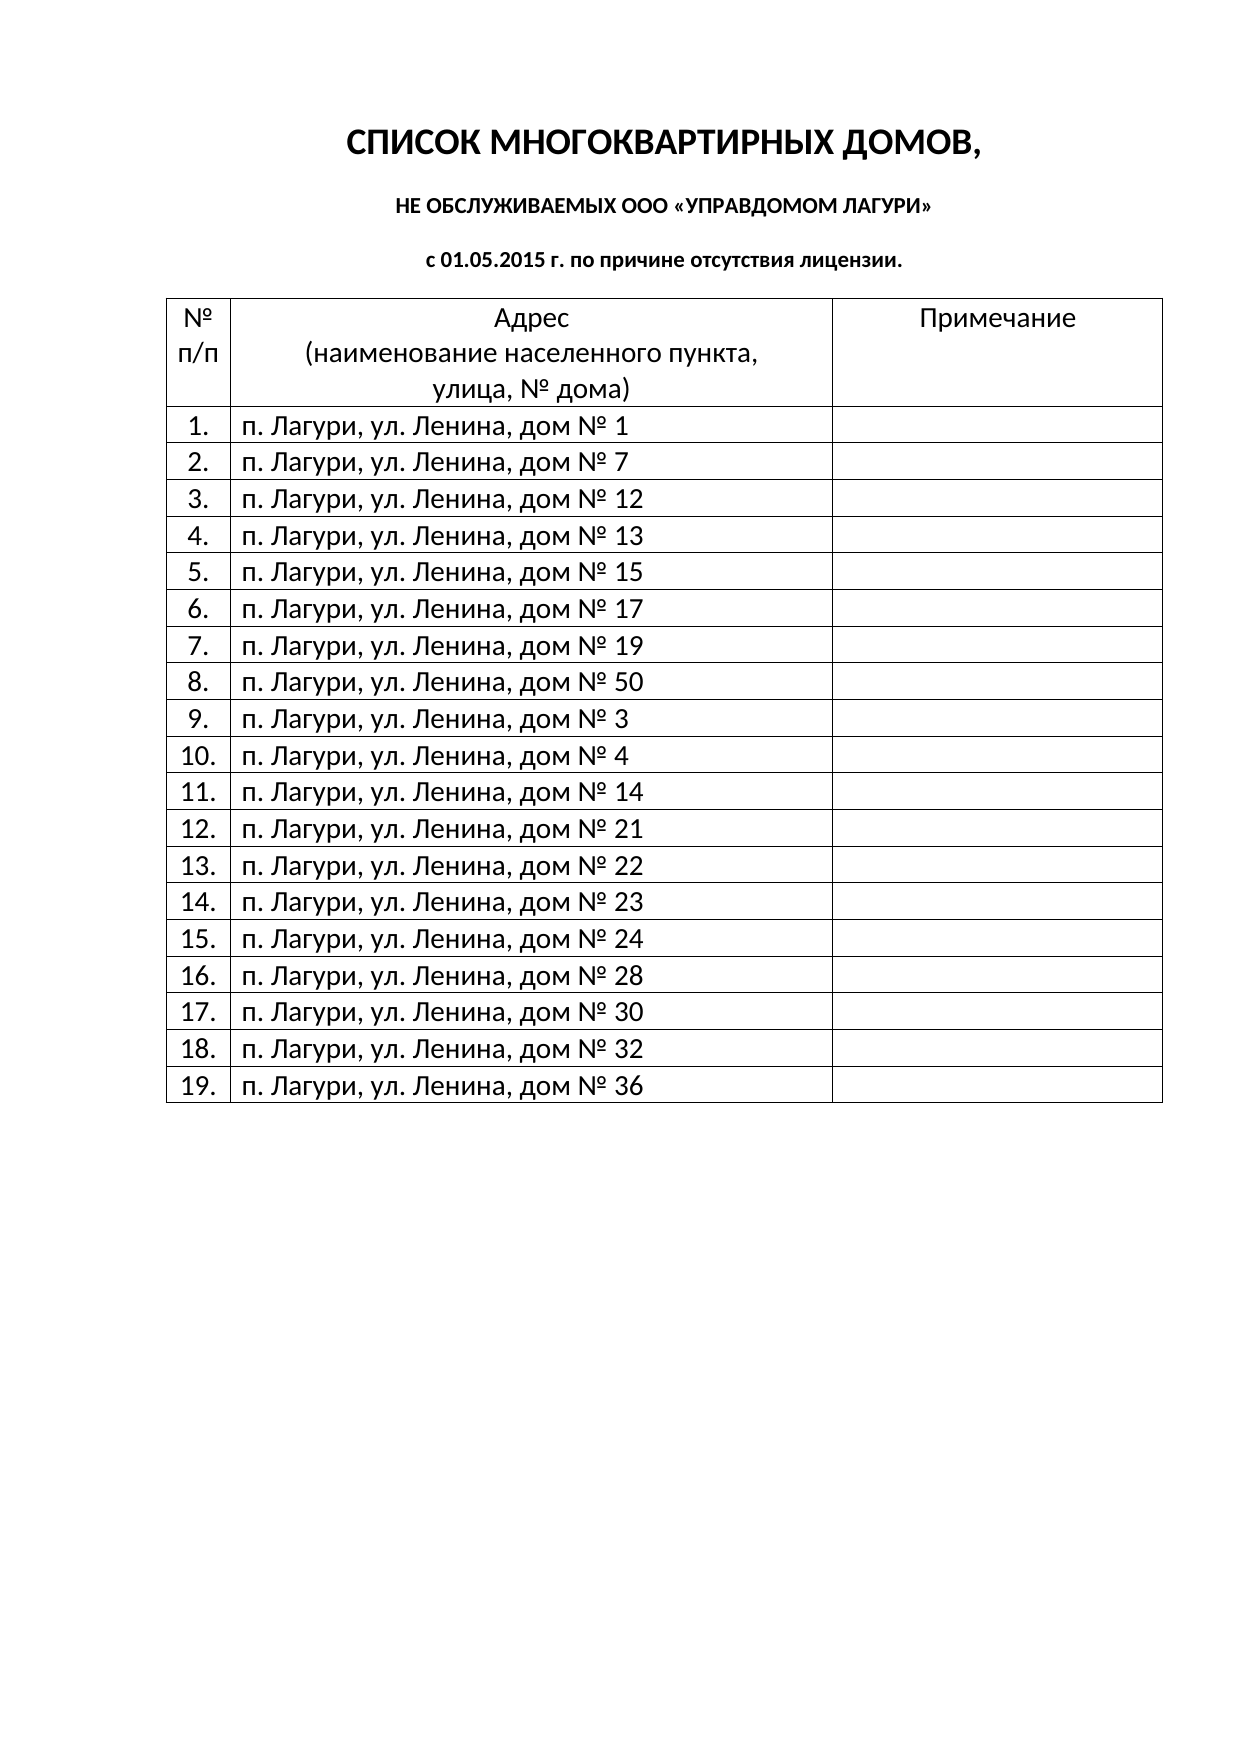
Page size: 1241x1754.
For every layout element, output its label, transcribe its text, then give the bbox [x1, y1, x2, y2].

table_cell п. Лагури, ул. Ленина, дом № 30 [231, 993, 832, 1029]
table_cell 18. [167, 1030, 230, 1066]
table_cell п. Лагури, ул. Ленина, дом № 15 [231, 553, 832, 589]
table_cell 5. [167, 553, 230, 589]
table_header № п/п [167, 299, 230, 406]
table_cell п. Лагури, ул. Ленина, дом № 22 [231, 847, 832, 882]
table_cell п. Лагури, ул. Ленина, дом № 28 [231, 957, 832, 992]
table_cell 14. [167, 883, 230, 919]
table_cell 3. [167, 480, 230, 516]
table_cell 12. [167, 810, 230, 846]
table_cell [833, 847, 1162, 882]
table_cell [833, 993, 1162, 1029]
table_cell 9. [167, 700, 230, 736]
table_cell [833, 883, 1162, 919]
table_cell п. Лагури, ул. Ленина, дом № 4 [231, 737, 832, 772]
text с 01.05.2015 г. по причине отсутствия лицензии. [177, 245, 1152, 273]
table_cell п. Лагури, ул. Ленина, дом № 50 [231, 663, 832, 699]
table_cell п. Лагури, ул. Ленина, дом № 32 [231, 1030, 832, 1066]
table_cell [833, 517, 1162, 552]
table_cell [833, 443, 1162, 479]
table_cell п. Лагури, ул. Ленина, дом № 24 [231, 920, 832, 956]
table_cell п. Лагури, ул. Ленина, дом № 17 [231, 590, 832, 626]
table_cell п. Лагури, ул. Ленина, дом № 19 [231, 627, 832, 662]
table_cell [833, 810, 1162, 846]
table_cell 13. [167, 847, 230, 882]
table_cell п. Лагури, ул. Ленина, дом № 23 [231, 883, 832, 919]
table_header Адрес (наименование населенного пункта, улица, № дома) [231, 299, 832, 406]
table_cell 15. [167, 920, 230, 956]
table_cell [833, 957, 1162, 992]
table_cell 16. [167, 957, 230, 992]
table_cell 6. [167, 590, 230, 626]
table_cell [833, 773, 1162, 809]
table_cell 8. [167, 663, 230, 699]
table_cell п. Лагури, ул. Ленина, дом № 13 [231, 517, 832, 552]
table_header Примечание [833, 299, 1162, 406]
table_cell [833, 627, 1162, 662]
table_cell п. Лагури, ул. Ленина, дом № 12 [231, 480, 832, 516]
table_cell п. Лагури, ул. Ленина, дом № 14 [231, 773, 832, 809]
table_cell [833, 1067, 1162, 1102]
table_cell п. Лагури, ул. Ленина, дом № 1 [231, 407, 832, 442]
table_cell [833, 1030, 1162, 1066]
table_cell п. Лагури, ул. Ленина, дом № 21 [231, 810, 832, 846]
text СПИСОК МНОГОКВАРТИРНЫХ ДОМОВ, [177, 118, 1152, 164]
table_cell [833, 737, 1162, 772]
table_cell 19. [167, 1067, 230, 1102]
table_cell [833, 700, 1162, 736]
text НЕ ОБСЛУЖИВАЕМЫХ ООО «УПРАВДОМОМ ЛАГУРИ» [177, 192, 1152, 220]
table_cell 11. [167, 773, 230, 809]
table_cell [833, 663, 1162, 699]
table_cell 7. [167, 627, 230, 662]
table_cell [833, 407, 1162, 442]
table_cell [833, 553, 1162, 589]
table_cell п. Лагури, ул. Ленина, дом № 3 [231, 700, 832, 736]
table_cell [833, 590, 1162, 626]
table_cell [833, 480, 1162, 516]
table_cell 10. [167, 737, 230, 772]
table_cell п. Лагури, ул. Ленина, дом № 7 [231, 443, 832, 479]
table_cell 17. [167, 993, 230, 1029]
table_cell [833, 920, 1162, 956]
table_cell 1. [167, 407, 230, 442]
table_cell 4. [167, 517, 230, 552]
table_cell 2. [167, 443, 230, 479]
table_cell п. Лагури, ул. Ленина, дом № 36 [231, 1067, 832, 1102]
